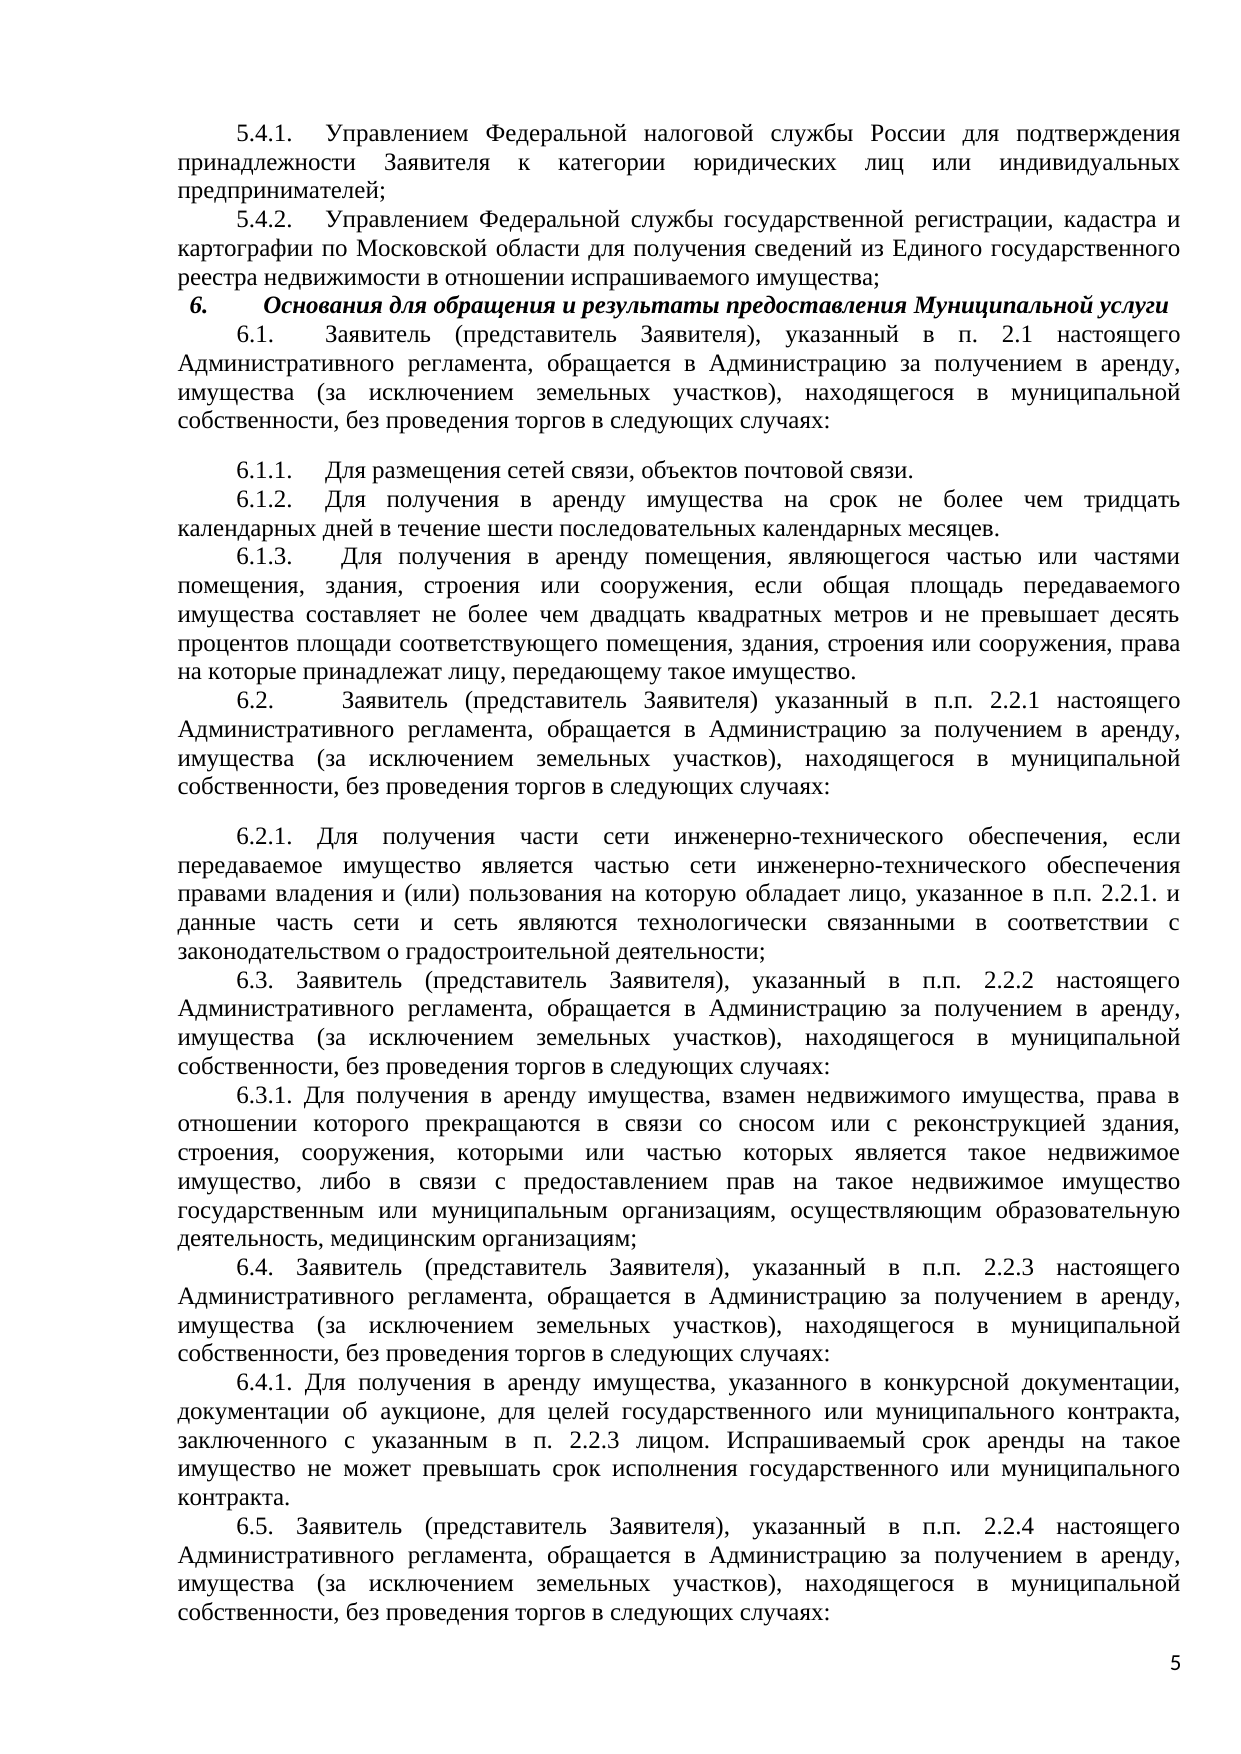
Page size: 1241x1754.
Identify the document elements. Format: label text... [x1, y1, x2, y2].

text 6.4.1. Для получения в аренду имущества, указанного в конкурсной документации, документации об аукционе, для целей государственного или муниципального контракта, заключенного с указанным в п. 2.2.3 лицом. Испрашиваемый срок аренды на такое имущество не может превышать срок исполнения государственного или муниципального контракта. [177, 1367, 1181, 1511]
text 6.3.1. Для получения в аренду имущества, взамен недвижимого имущества, права в отношении которого прекращаются в связи со сносом или с реконструкцией здания, строения, сооружения, которыми или частью которых является такое недвижимое имущество, либо в связи с предоставлением прав на такое недвижимое имущество государственным или муниципальным организациям, осуществляющим образовательную деятельность, медицинским организациям; [177, 1080, 1181, 1252]
text Для получения в аренду имущества на срок не более чем тридцать календарных дней в течение шести последовательных календарных месяцев. [177, 484, 1181, 541]
text Для получения в аренду помещения, являющегося частью или частями помещения, здания, строения или сооружения, если общая площадь передаваемого имущества составляет не более чем двадцать квадратных метров и не превышает десять процентов площади соответствующего помещения, здания, строения или сооружения, права на которые принадлежат лицу, передающему такое имущество. [177, 541, 1181, 685]
text Заявитель (представитель Заявителя), указанный в п. 2.1 настоящего Административного регламента, обращается в Администрацию за получением в аренду, имущества (за исключением земельных участков), находящегося в муниципальной собственности, без проведения торгов в следующих случаях: [177, 319, 1181, 434]
text 6.3. Заявитель (представитель Заявителя), указанный в п.п. 2.2.2 настоящего Административного регламента, обращается в Администрацию за получением в аренду, имущества (за исключением земельных участков), находящегося в муниципальной собственности, без проведения торгов в следующих случаях: [177, 965, 1181, 1080]
text Заявитель (представитель Заявителя) указанный в п.п. 2.2.1 настоящего Административного регламента, обращается в Администрацию за получением в аренду, имущества (за исключением земельных участков), находящегося в муниципальной собственности, без проведения торгов в следующих случаях: [177, 685, 1181, 800]
text Основания для обращения и результаты предоставления Муниципальной услуги [177, 291, 1181, 319]
text 6.2.1. Для получения части сети инженерно-технического обеспечения, если передаваемое имущество является частью сети инженерно-технического обеспечения правами владения и (или) пользования на которую обладает лицо, указанное в п.п. 2.2.1. и данные часть сети и сеть являются технологически связанными в соответствии с законодательством о градостроительной деятельности; [177, 821, 1181, 965]
text Управлением Федеральной налоговой службы России для подтверждения принадлежности Заявителя к категории юридических лиц или индивидуальных предпринимателей; [177, 118, 1181, 204]
text Управлением Федеральной службы государственной регистрации, кадастра и картографии по Московской области для получения сведений из Единого государственного реестра недвижимости в отношении испрашиваемого имущества; [177, 204, 1181, 291]
text Для размещения сетей связи, объектов почтовой связи. [177, 455, 1181, 484]
text 6.5. Заявитель (представитель Заявителя), указанный в п.п. 2.2.4 настоящего Административного регламента, обращается в Администрацию за получением в аренду, имущества (за исключением земельных участков), находящегося в муниципальной собственности, без проведения торгов в следующих случаях: [177, 1511, 1181, 1626]
text 6.4. Заявитель (представитель Заявителя), указанный в п.п. 2.2.3 настоящего Административного регламента, обращается в Администрацию за получением в аренду, имущества (за исключением земельных участков), находящегося в муниципальной собственности, без проведения торгов в следующих случаях: [177, 1252, 1181, 1367]
